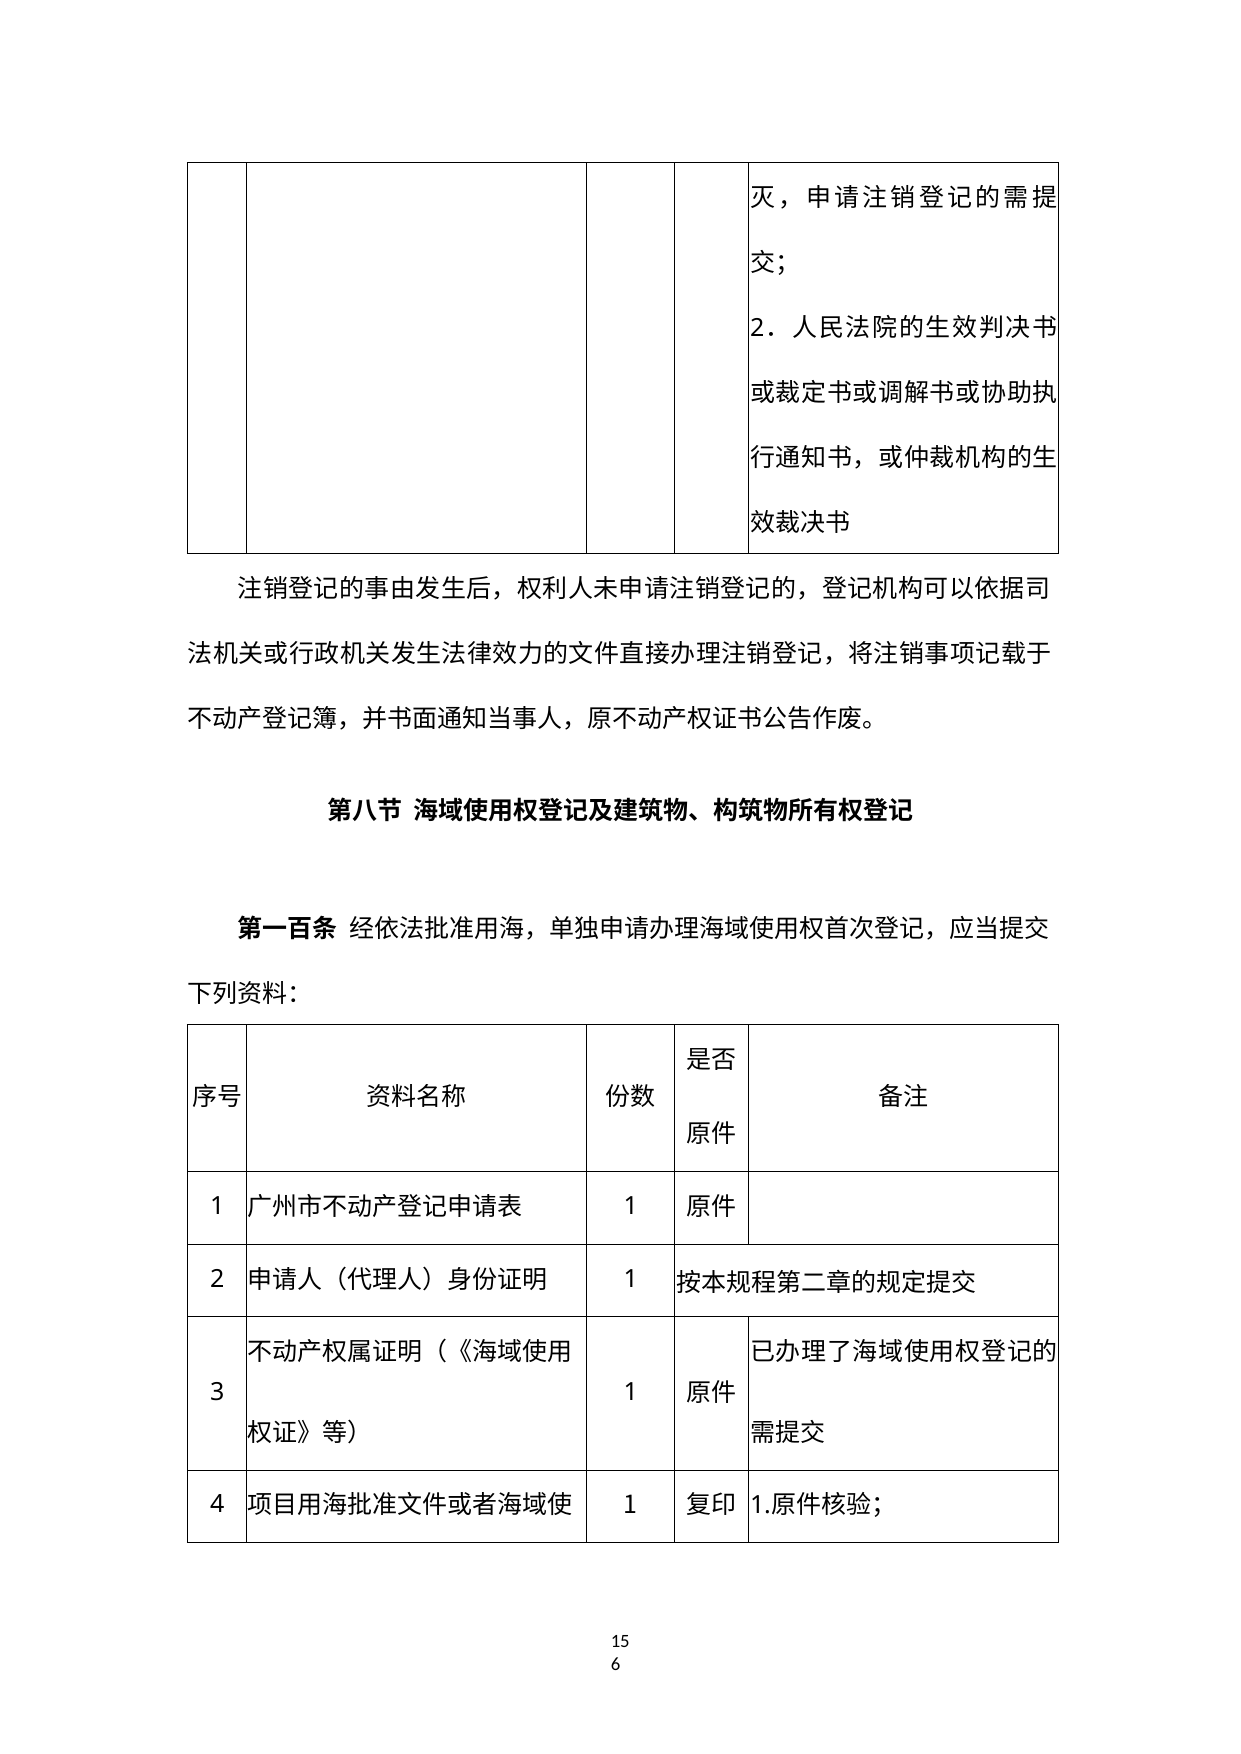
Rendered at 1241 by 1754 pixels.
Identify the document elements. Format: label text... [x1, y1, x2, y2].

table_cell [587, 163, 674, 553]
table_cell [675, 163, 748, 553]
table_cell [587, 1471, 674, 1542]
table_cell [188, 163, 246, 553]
text 第一百条 经依法批准用海，单独申请办理海域使用权首次登记，应当提交下列资料： [187, 894, 1053, 1024]
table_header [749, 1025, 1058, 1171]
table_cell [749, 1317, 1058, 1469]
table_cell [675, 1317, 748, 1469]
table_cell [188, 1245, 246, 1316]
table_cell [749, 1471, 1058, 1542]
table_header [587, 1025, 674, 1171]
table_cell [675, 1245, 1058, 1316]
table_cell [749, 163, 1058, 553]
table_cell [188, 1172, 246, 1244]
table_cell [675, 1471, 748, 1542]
text 第八节 海域使用权登记及建筑物、构筑物所有权登记 [187, 776, 1053, 841]
text 注销登记的事由发生后，权利人未申请注销登记的，登记机构可以依据司法机关或行政机关发生法律效力的文件直接办理注销登记，将注销事项记载于不动产登记簿，并书面通知当事人，原不动产权证书公告作废。 [187, 554, 1053, 749]
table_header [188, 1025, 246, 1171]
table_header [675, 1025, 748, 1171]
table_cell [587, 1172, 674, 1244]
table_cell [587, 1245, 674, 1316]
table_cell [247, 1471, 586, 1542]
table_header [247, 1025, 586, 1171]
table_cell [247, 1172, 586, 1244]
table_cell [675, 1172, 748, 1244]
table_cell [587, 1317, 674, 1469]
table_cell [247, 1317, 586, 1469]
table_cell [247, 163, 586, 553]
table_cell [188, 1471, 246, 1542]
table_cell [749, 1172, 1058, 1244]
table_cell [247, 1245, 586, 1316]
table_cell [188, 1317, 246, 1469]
